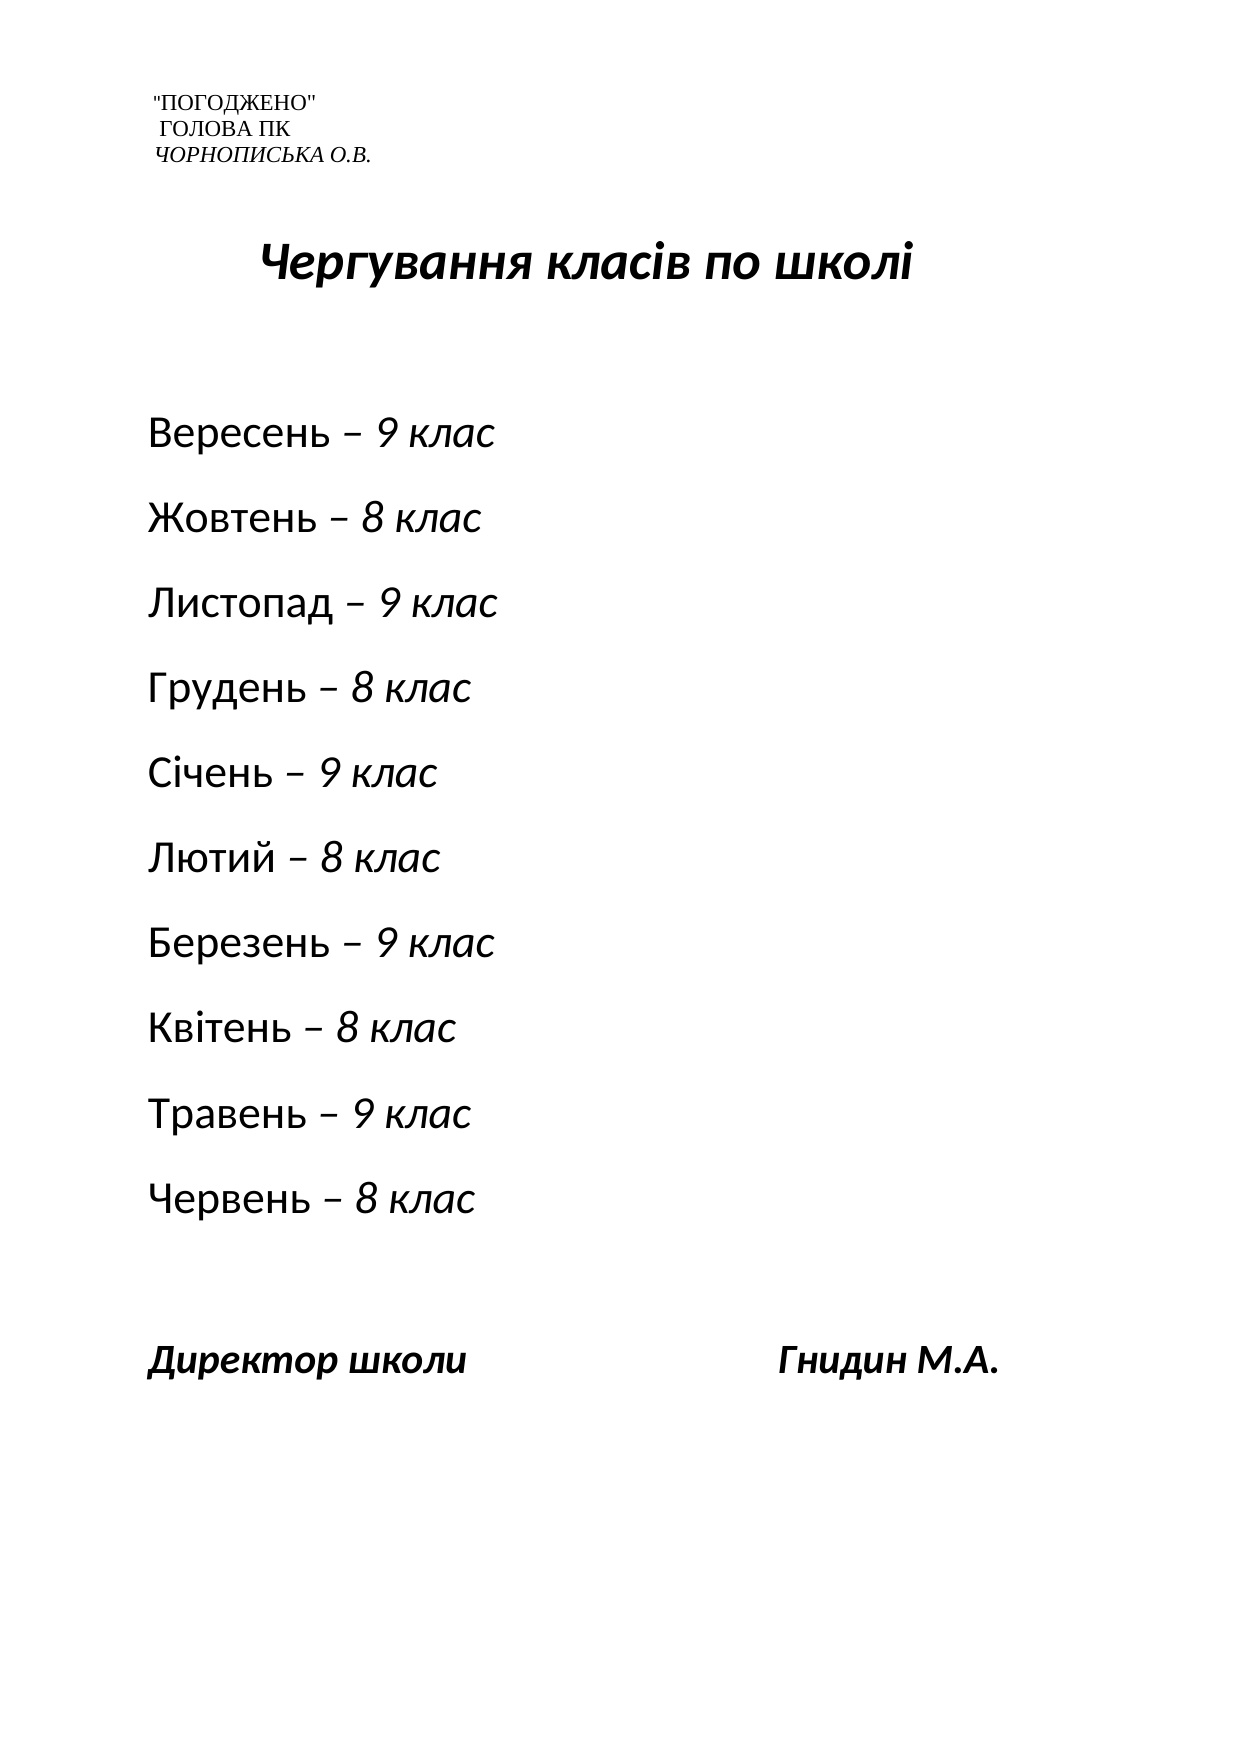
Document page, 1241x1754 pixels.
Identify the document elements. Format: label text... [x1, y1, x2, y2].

text Чергування класів по школі [148, 227, 1152, 293]
text Жовтень – 8 клас [148, 488, 1152, 544]
text Грудень – 8 клас [148, 658, 1152, 714]
text Директор школи Гнидин М.А. [148, 1333, 1152, 1384]
text Листопад – 9 клас [148, 573, 1152, 629]
text ЧОРНОПИСЬКА О.В. [148, 141, 1152, 168]
text Квітень – 8 клас [148, 998, 1152, 1054]
text Травень – 9 клас [148, 1083, 1152, 1139]
text Червень – 8 клас [148, 1169, 1152, 1224]
text "ПОГОДЖЕНО" [148, 88, 1152, 115]
text Лютий – 8 клас [148, 828, 1152, 884]
text ГОЛОВА ПК [148, 115, 1152, 141]
text Січень – 9 клас [148, 743, 1152, 799]
text Березень – 9 клас [148, 913, 1152, 969]
text Вересень – 9 клас [148, 403, 1152, 459]
